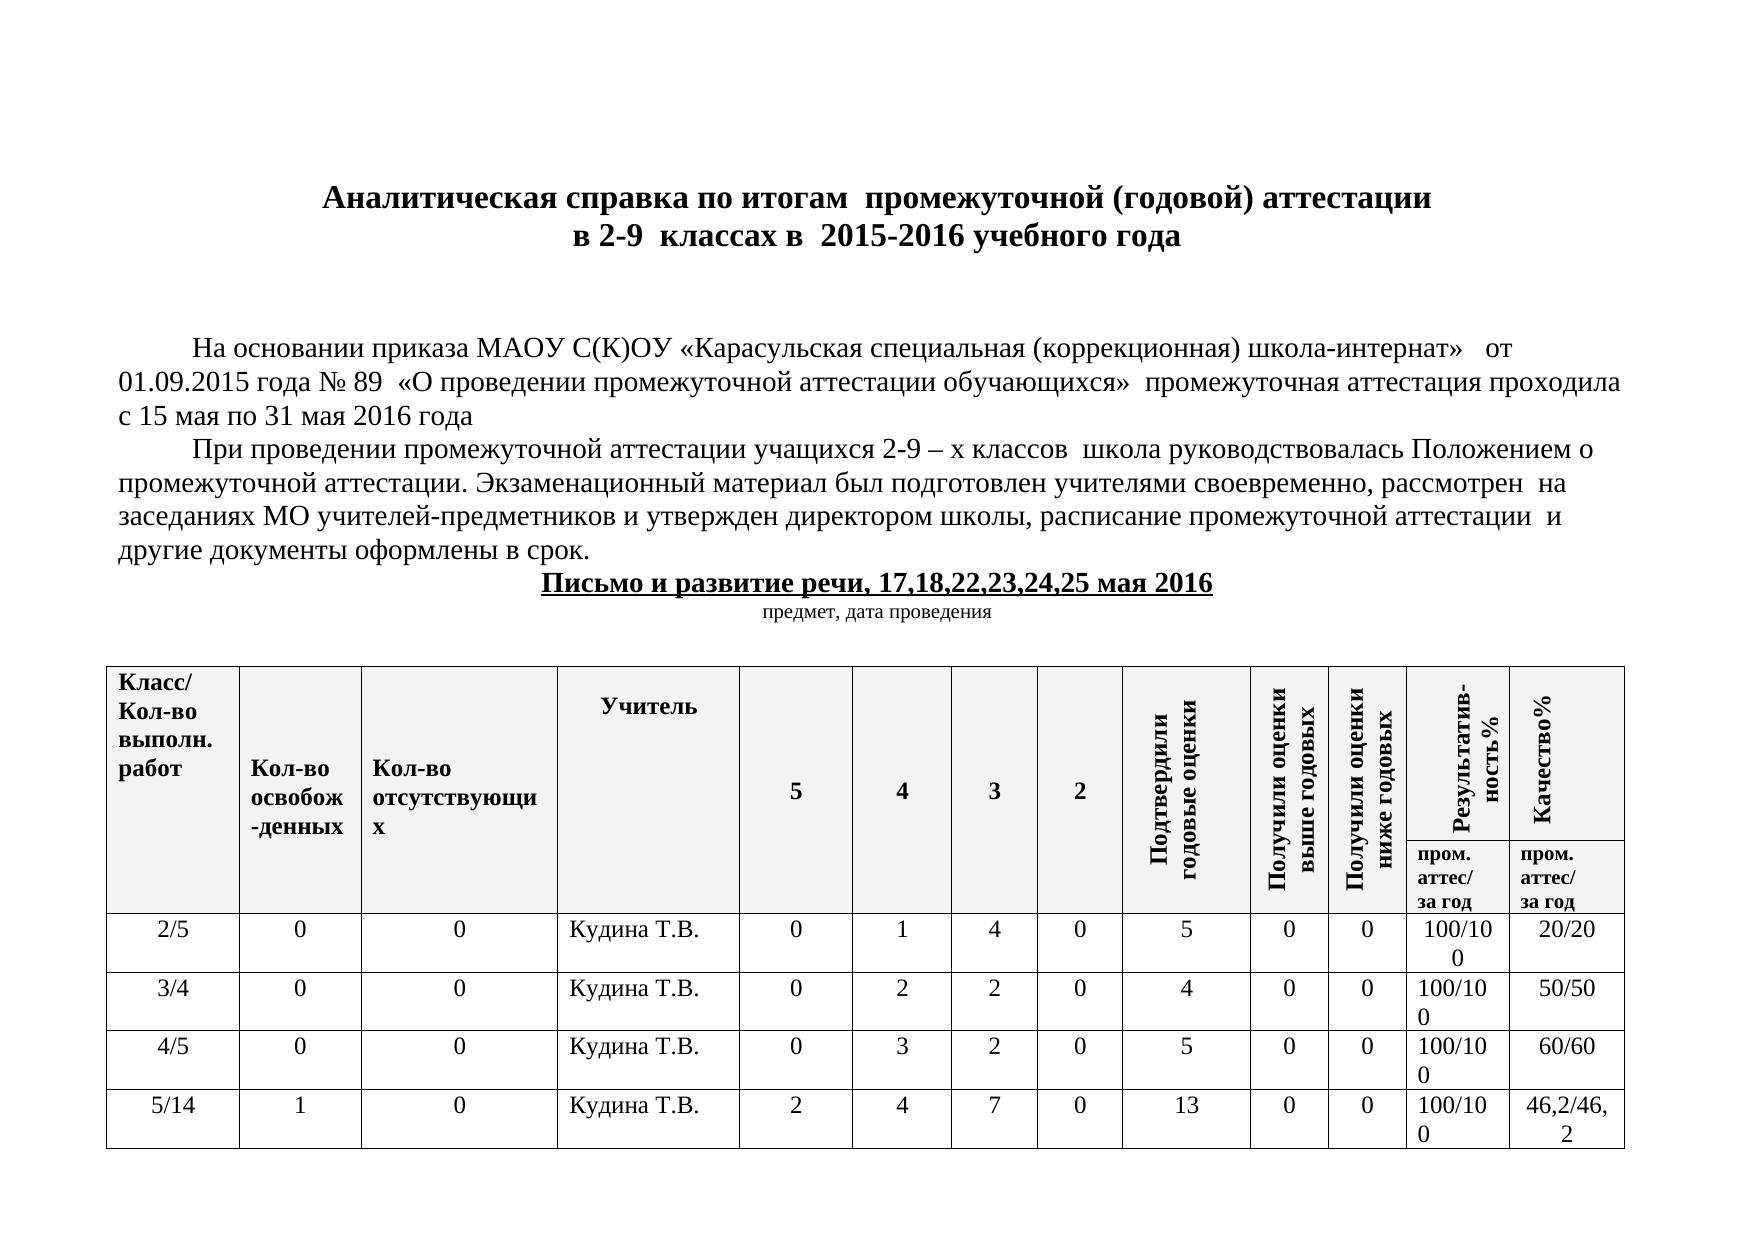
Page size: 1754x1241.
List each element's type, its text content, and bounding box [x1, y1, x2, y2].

table_cell 5/14 [107, 1090, 239, 1147]
table_header 2 [1038, 667, 1122, 913]
table_cell 20/20 [1510, 914, 1624, 972]
table_header Класс/ Кол-во выполн. работ [107, 667, 239, 913]
table_cell 0 [362, 1090, 557, 1147]
table_cell 7 [952, 1090, 1037, 1147]
table_cell 3 [853, 1031, 951, 1089]
table_header Качество% [1510, 667, 1624, 840]
table_cell 2 [853, 973, 951, 1030]
table_cell 4 [952, 914, 1037, 972]
table_cell 13 [1123, 1090, 1250, 1147]
table_cell 0 [1329, 914, 1406, 972]
table_header Учитель [558, 667, 739, 913]
table_cell 0 [362, 914, 557, 972]
table_cell 2 [952, 1031, 1037, 1089]
text в 2-9 классах в 2015-2016 учебного года [118, 216, 1636, 254]
table_cell 0 [1038, 1031, 1122, 1089]
table_cell 0 [740, 973, 852, 1030]
table_cell 100/100 [1407, 1090, 1509, 1147]
text предмет, дата проведения [118, 599, 1636, 623]
text При проведении промежуточной аттестации учащихся 2-9 – х классов школа руководствовалась Положением о промежуточной аттестации. Экзаменационный материал был подготовлен учителями своевременно, рассмотрен на заседаниях МО учителей-предметников и утвержден директором школы, расписание промежуточной аттестации и другие документы оформлены в срок. [118, 431, 1636, 565]
table_cell 0 [1329, 973, 1406, 1030]
table_cell 0 [740, 914, 852, 972]
table_cell 5 [1123, 1031, 1250, 1089]
table_cell 0 [1038, 1090, 1122, 1147]
table_cell 1 [240, 1090, 361, 1147]
table_header 3 [952, 667, 1037, 913]
text Аналитическая справка по итогам промежуточной (годовой) аттестации [118, 177, 1636, 216]
table_cell 0 [240, 1031, 361, 1089]
table_cell 60/60 [1510, 1031, 1624, 1089]
table_cell 0 [1251, 1031, 1328, 1089]
table_cell Кудина Т.В. [558, 914, 739, 972]
table_cell 46,2/46,2 [1510, 1090, 1624, 1147]
table_cell Кудина Т.В. [558, 1090, 739, 1147]
table_cell пром. аттес/ за год [1407, 841, 1509, 913]
table_header Кол-во освобож-денных [240, 667, 361, 913]
text Письмо и развитие речи, 17,18,22,23,24,25 мая 2016 [118, 565, 1636, 599]
table_cell 0 [240, 973, 361, 1030]
table_cell 100/100 [1407, 914, 1509, 972]
table_cell 3/4 [107, 973, 239, 1030]
table_header Кол-во отсутствующих [362, 667, 557, 913]
table_header Получили оценки выше годовых [1251, 667, 1328, 913]
table_cell пром. аттес/ за год [1510, 841, 1624, 913]
table_cell 2 [740, 1090, 852, 1147]
table_cell Кудина Т.В. [558, 1031, 739, 1089]
table_cell 4 [853, 1090, 951, 1147]
table_cell 5 [1123, 914, 1250, 972]
table_cell 2 [952, 973, 1037, 1030]
table_cell 0 [1038, 914, 1122, 972]
table_cell 0 [1038, 973, 1122, 1030]
table_cell 100/100 [1407, 973, 1509, 1030]
table_cell 0 [240, 914, 361, 972]
table_cell 0 [1251, 973, 1328, 1030]
table_cell 2/5 [107, 914, 239, 972]
table_header 4 [853, 667, 951, 913]
table_cell 50/50 [1510, 973, 1624, 1030]
table_header Подтвердили годовые оценки [1123, 667, 1250, 913]
table_cell 4 [1123, 973, 1250, 1030]
table_header Получили оценки ниже годовых [1329, 667, 1406, 913]
table_cell 4/5 [107, 1031, 239, 1089]
table_header Результатив-ность% [1407, 667, 1509, 840]
table_cell 0 [1251, 914, 1328, 972]
table_cell 0 [740, 1031, 852, 1089]
table_cell 0 [362, 973, 557, 1030]
table_cell 1 [853, 914, 951, 972]
table_header 5 [740, 667, 852, 913]
table_cell 0 [362, 1031, 557, 1089]
table_cell Кудина Т.В. [558, 973, 739, 1030]
table_cell 100/100 [1407, 1031, 1509, 1089]
table_cell 0 [1251, 1090, 1328, 1147]
table_cell 0 [1329, 1090, 1406, 1147]
text На основании приказа МАОУ С(К)ОУ «Карасульская специальная (коррекционная) школа-интернат» от 01.09.2015 года № 89 «О проведении промежуточной аттестации обучающихся» промежуточная аттестация проходила с 15 мая по 31 мая 2016 года [118, 331, 1636, 431]
table_cell 0 [1329, 1031, 1406, 1089]
